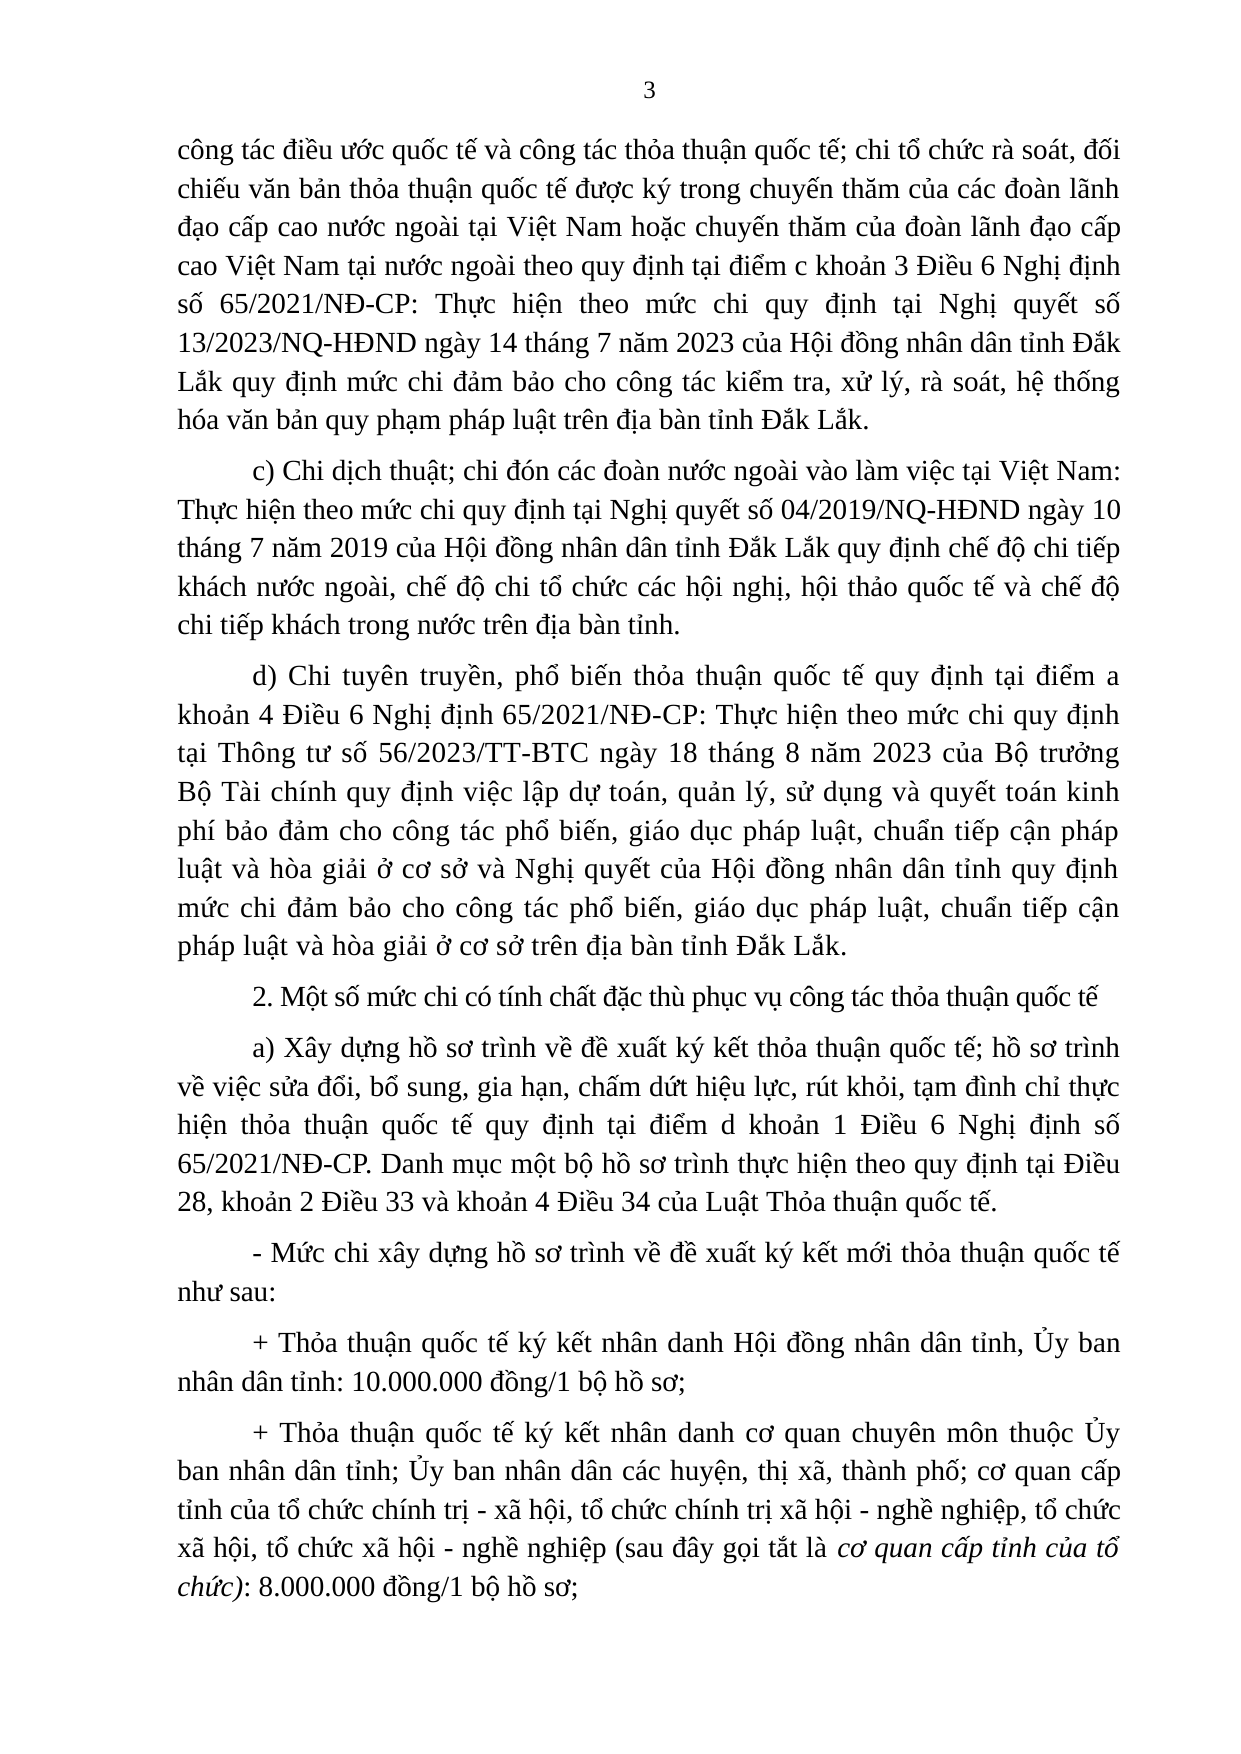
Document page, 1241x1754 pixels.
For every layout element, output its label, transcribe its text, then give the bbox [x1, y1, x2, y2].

text - Mức chi xây dựng hồ sơ trình về đề xuất ký kết mới thỏa thuận quốc tế như sau: [177, 1236, 1122, 1308]
text + Thỏa thuận quốc tế ký kết nhân danh cơ quan chuyên môn thuộc Ủy ban nhân dân tỉnh; Ủy ban nhân dân các huyện, thị xã, thành phố; cơ quan cấp tỉnh của tổ chức chính trị - xã hội, tổ chức chính trị xã hội - nghề nghiệp, tổ chức xã hội, tổ chức xã hội - nghề nghiệp (sau đây gọi tắt là cơ quan cấp tỉnh của tổ chức): 8.000.000 đồng/1 bộ hồ sơ; [177, 1415, 1122, 1602]
text 2. Một số mức chi có tính chất đặc thù phục vụ công tác thỏa thuận quốc tế [177, 979, 1122, 1013]
text c) Chi dịch thuật; chi đón các đoàn nước ngoài vào làm việc tại Việt Nam: Thực hiện theo mức chi quy định tại Nghị quyết số 04/2019/NQ-HĐND ngày 10 tháng 7 năm 2019 của Hội đồng nhân dân tỉnh Đắk Lắk quy định chế độ chi tiếp khách nước ngoài, chế độ chi tổ chức các hội nghị, hội thảo quốc tế và chế độ chi tiếp khách trong nước trên địa bàn tỉnh. [177, 453, 1122, 641]
text a) Xây dựng hồ sơ trình về đề xuất ký kết thỏa thuận quốc tế; hồ sơ trình về việc sửa đổi, bổ sung, gia hạn, chấm dứt hiệu lực, rút khỏi, tạm đình chỉ thực hiện thỏa thuận quốc tế quy định tại điểm d khoản 1 Điều 6 Nghị định số 65/2021/NĐ-CP. Danh mục một bộ hồ sơ trình thực hiện theo quy định tại Điều 28, khoản 2 Điều 33 và khoản 4 Điều 34 của Luật Thỏa thuận quốc tế. [177, 1030, 1122, 1218]
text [177, 132, 1122, 436]
text + Thỏa thuận quốc tế ký kết nhân danh Hội đồng nhân dân tỉnh, Ủy ban nhân dân tỉnh: 10.000.000 đồng/1 bộ hồ sơ; [177, 1325, 1122, 1397]
text d) Chi tuyên truyền, phổ biến thỏa thuận quốc tế quy định tại điểm a khoản 4 Điều 6 Nghị định 65/2021/NĐ-CP: Thực hiện theo mức chi quy định tại Thông tư số 56/2023/TT-BTC ngày 18 tháng 8 năm 2023 của Bộ trưởng Bộ Tài chính quy định việc lập dự toán, quản lý, sử dụng và quyết toán kinh phí bảo đảm cho công tác phổ biến, giáo dục pháp luật, chuẩn tiếp cận pháp luật và hòa giải ở cơ sở và Nghị quyết của Hội đồng nhân dân tỉnh quy định mức chi đảm bảo cho công tác phổ biến, giáo dục pháp luật, chuẩn tiếp cận pháp luật và hòa giải ở cơ sở trên địa bàn tỉnh Đắk Lắk. [177, 658, 1122, 962]
